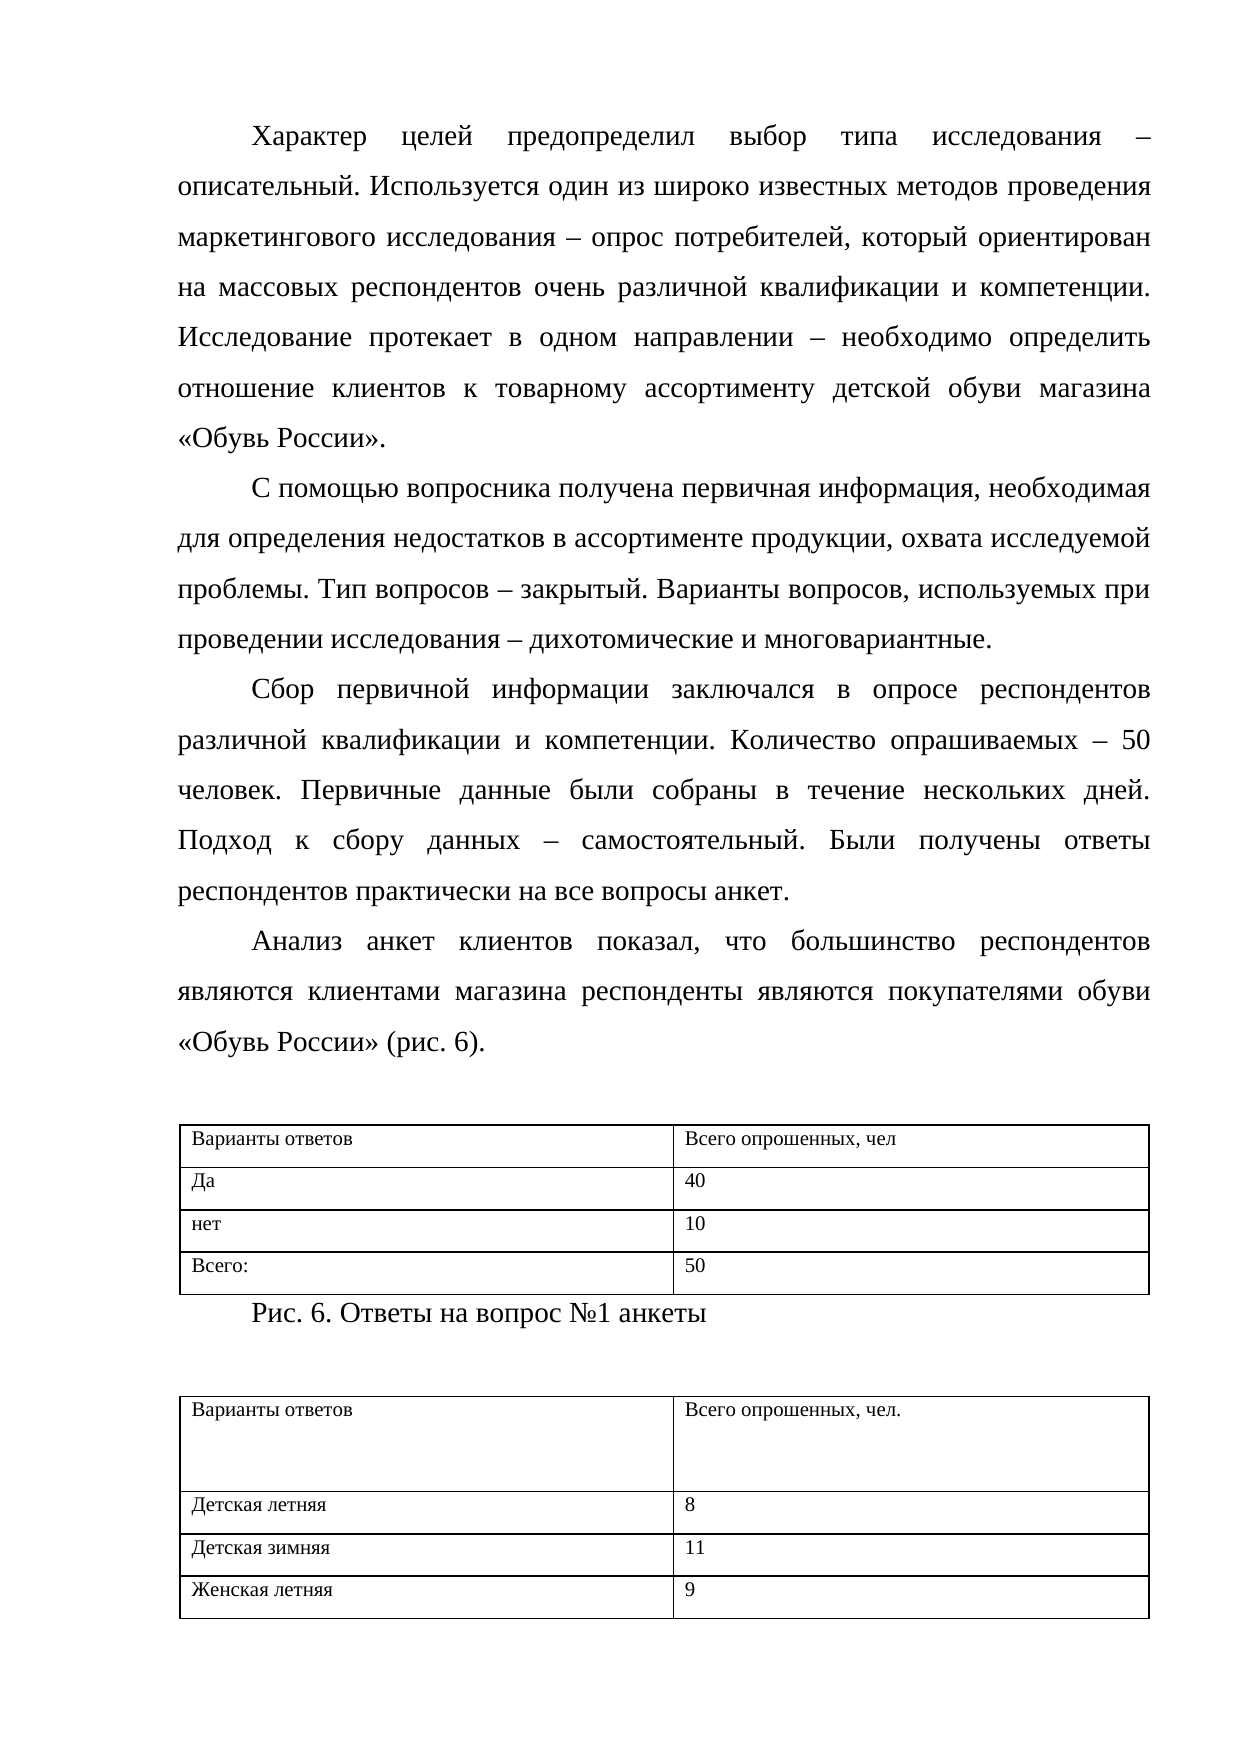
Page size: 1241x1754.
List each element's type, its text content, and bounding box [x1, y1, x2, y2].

table_header Всего опрошенных, чел. [674, 1397, 1148, 1491]
text Сбор первичной информации заключался в опросе респондентов различной квалификации и компетенции. Количество опрашиваемых – 50 человек. Первичные данные были собраны в течение нескольких дней. Подход к сбору данных – самостоятельный. Были получены ответы респондентов практически на все вопросы анкет. [177, 672, 1152, 906]
text Характер целей предопределил выбор типа исследования – описательный. Используется один из широко известных методов проведения маркетингового исследования – опрос потребителей, который ориентирован на массовых респондентов очень различной квалификации и компетенции. Исследование протекает в одном направлении – необходимо определить отношение клиентов к товарному ассортименту детской обуви магазина «Обувь России». [177, 118, 1152, 453]
table_cell 8 [674, 1492, 1148, 1533]
table_cell 9 [674, 1577, 1148, 1618]
table_header Всего опрошенных, чел [674, 1126, 1148, 1167]
table_cell 40 [674, 1168, 1148, 1209]
table_cell 10 [674, 1211, 1148, 1251]
text Анализ анкет клиентов показал, что большинство респондентов являются клиентами магазина респонденты являются покупателями обуви «Обувь России» (рис. 6). [177, 923, 1152, 1057]
table_cell нет [181, 1211, 673, 1251]
table_cell 11 [674, 1535, 1148, 1575]
table_cell Детская зимняя [181, 1535, 673, 1575]
text С помощью вопросника получена первичная информация, необходимая для определения недостатков в ассортименте продукции, охвата исследуемой проблемы. Тип вопросов – закрытый. Варианты вопросов, используемых при проведении исследования – дихотомические и многовариантные. [177, 470, 1152, 655]
table_header Варианты ответов [181, 1397, 673, 1491]
table_header Варианты ответов [181, 1126, 673, 1167]
table_cell Да [181, 1168, 673, 1209]
table_cell Всего: [181, 1253, 673, 1293]
table_cell Детская летняя [181, 1492, 673, 1533]
table_cell 50 [674, 1253, 1148, 1293]
table_cell Женская летняя [181, 1577, 673, 1618]
text Рис. 6. Ответы на вопрос №1 анкеты [177, 1295, 1152, 1329]
